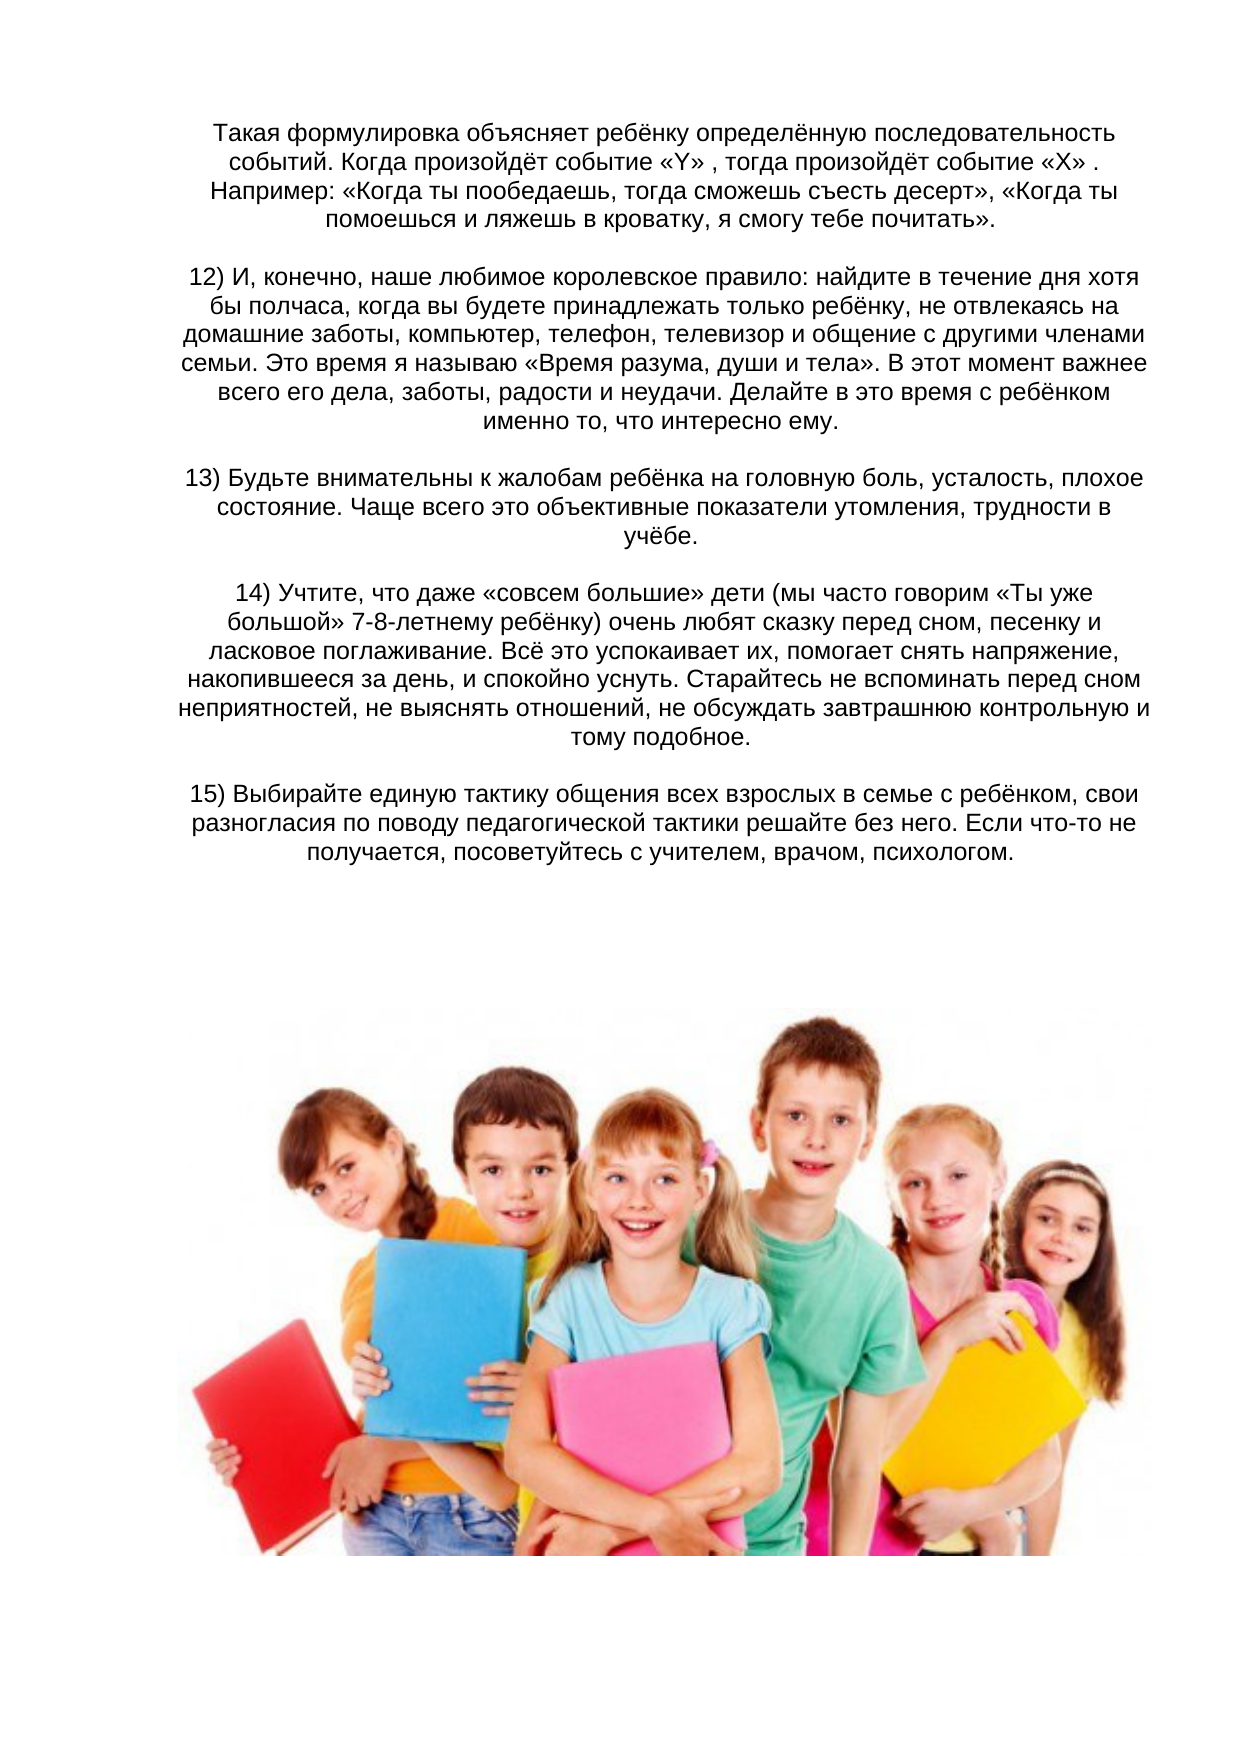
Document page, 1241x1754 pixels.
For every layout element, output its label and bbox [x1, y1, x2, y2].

text [177, 118, 1152, 922]
picture [177, 1008, 1152, 1556]
